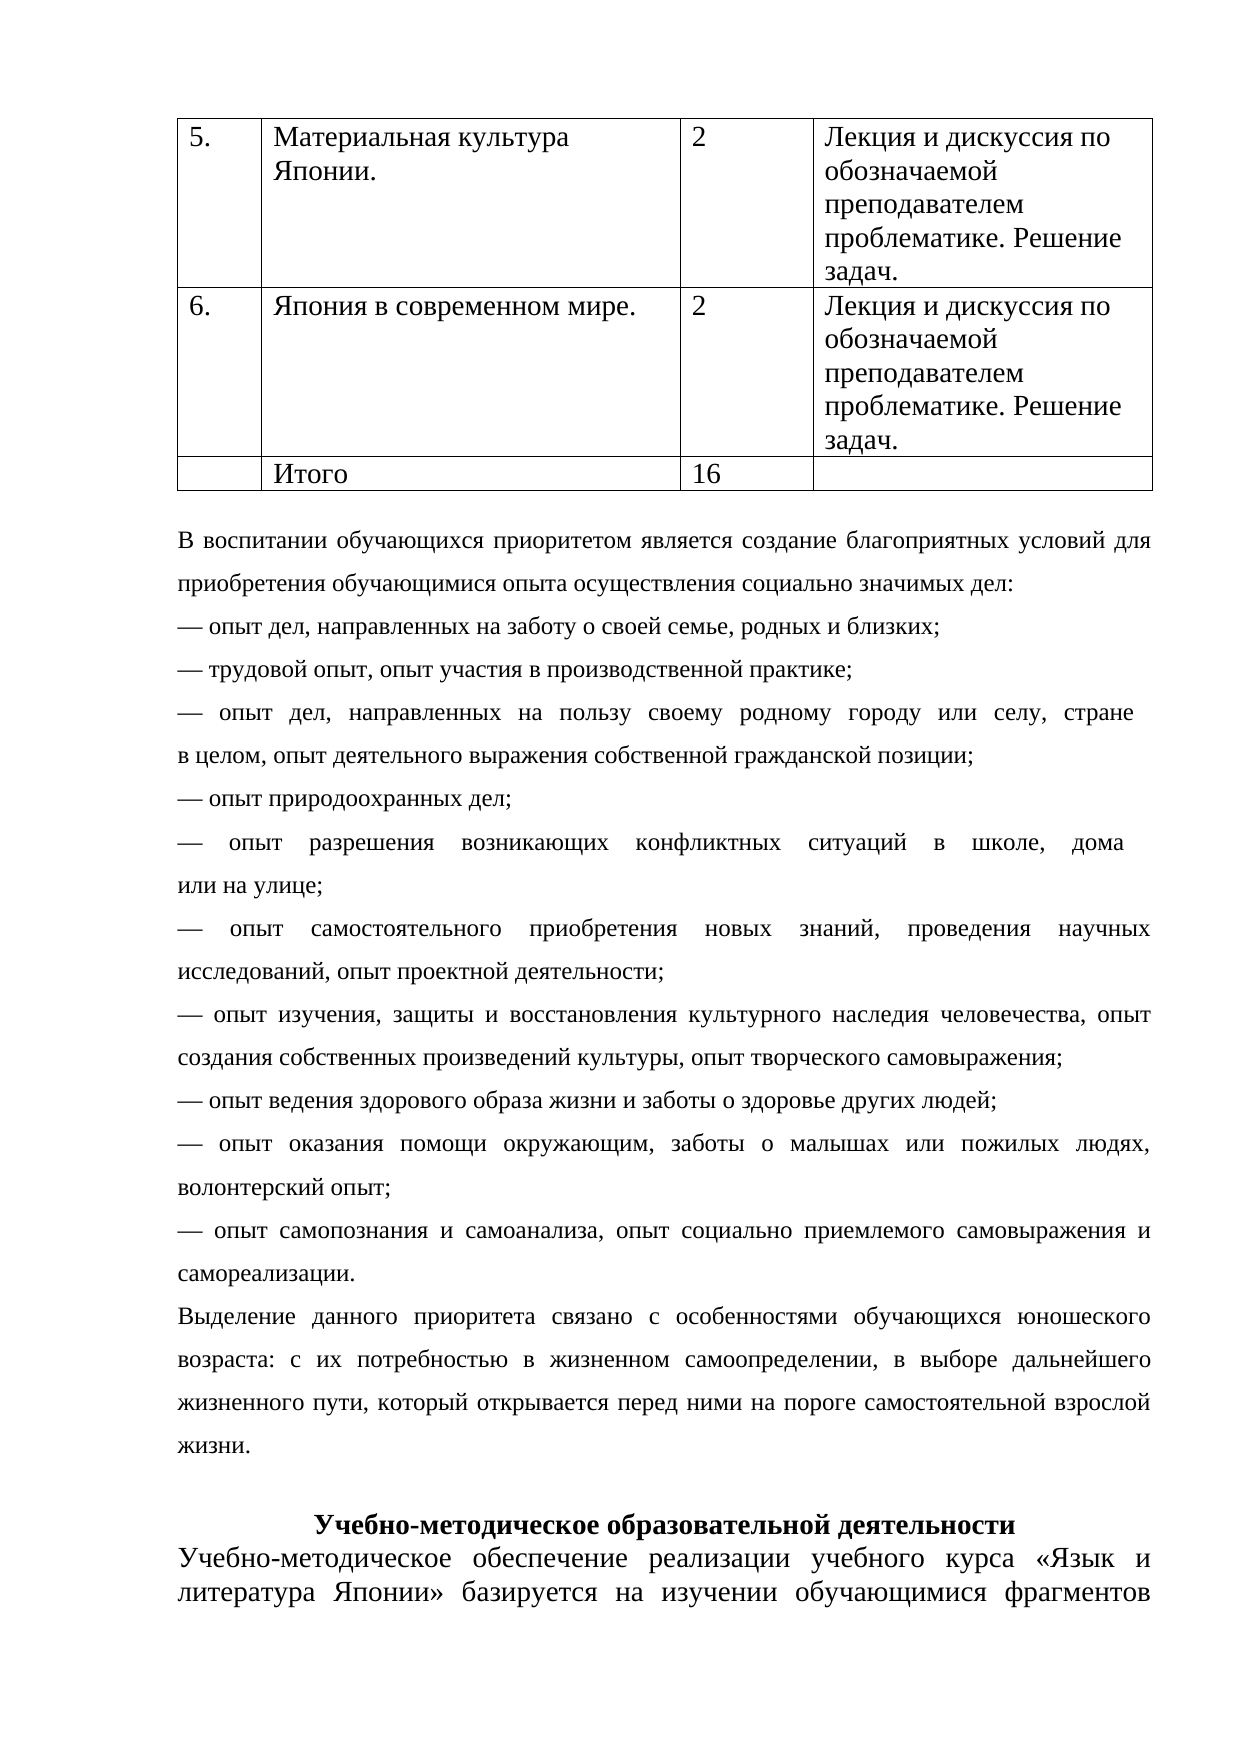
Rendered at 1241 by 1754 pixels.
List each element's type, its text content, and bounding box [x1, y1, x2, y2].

text — опыт самостоятельного приобретения новых знаний, проведения научных исследований, опыт проектной деятельности; [177, 913, 1152, 985]
text Выделение данного приоритета связано с особенностями обучающихся юношеского возраста: с их потребностью в жизненном самоопределении, в выборе дальнейшего жизненного пути, который открывается перед ними на пороге самостоятельной взрослой жизни. [177, 1301, 1152, 1459]
table_cell [814, 457, 1152, 490]
text — опыт оказания помощи окружающим, заботы о малышах или пожилых людях, волонтерский опыт; [177, 1128, 1152, 1200]
table_cell [178, 457, 261, 490]
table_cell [814, 288, 1152, 456]
table_cell Япония в современном мире. [262, 288, 680, 456]
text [177, 1541, 1152, 1608]
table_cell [814, 119, 1152, 287]
table_cell 5. [178, 119, 261, 287]
table_cell 2 [681, 119, 813, 287]
table_cell Итого [262, 457, 680, 490]
text — опыт дел, направленных на заботу о своей семье, родных и близких; [177, 611, 1152, 640]
table_cell Материальная культура Японии. [262, 119, 680, 287]
table_cell 6. [178, 288, 261, 456]
text — трудовой опыт, опыт участия в производственной практике; [177, 654, 1152, 683]
text — опыт природоохранных дел; [177, 783, 1152, 812]
table_cell 16 [681, 457, 813, 490]
table_cell 2 [681, 288, 813, 456]
text — опыт разрешения возникающих конфликтных ситуаций в школе, дома или на улице; [177, 827, 1152, 898]
text — опыт дел, направленных на пользу своему родному городу или селу, стране в целом, опыт деятельного выражения собственной гражданской позиции; [177, 697, 1152, 769]
text — опыт самопознания и самоанализа, опыт социально приемлемого самовыражения и самореализации. [177, 1215, 1152, 1287]
text В воспитании обучающихся приоритетом является создание благоприятных условий для приобретения обучающимися опыта осуществления социально значимых дел: [177, 525, 1152, 597]
text Учебно-методическое образовательной деятельности [177, 1507, 1152, 1541]
text — опыт ведения здорового образа жизни и заботы о здоровье других людей; [177, 1085, 1152, 1114]
text — опыт изучения, защиты и восстановления культурного наследия человечества, опыт создания собственных произведений культуры, опыт творческого самовыражения; [177, 999, 1152, 1071]
